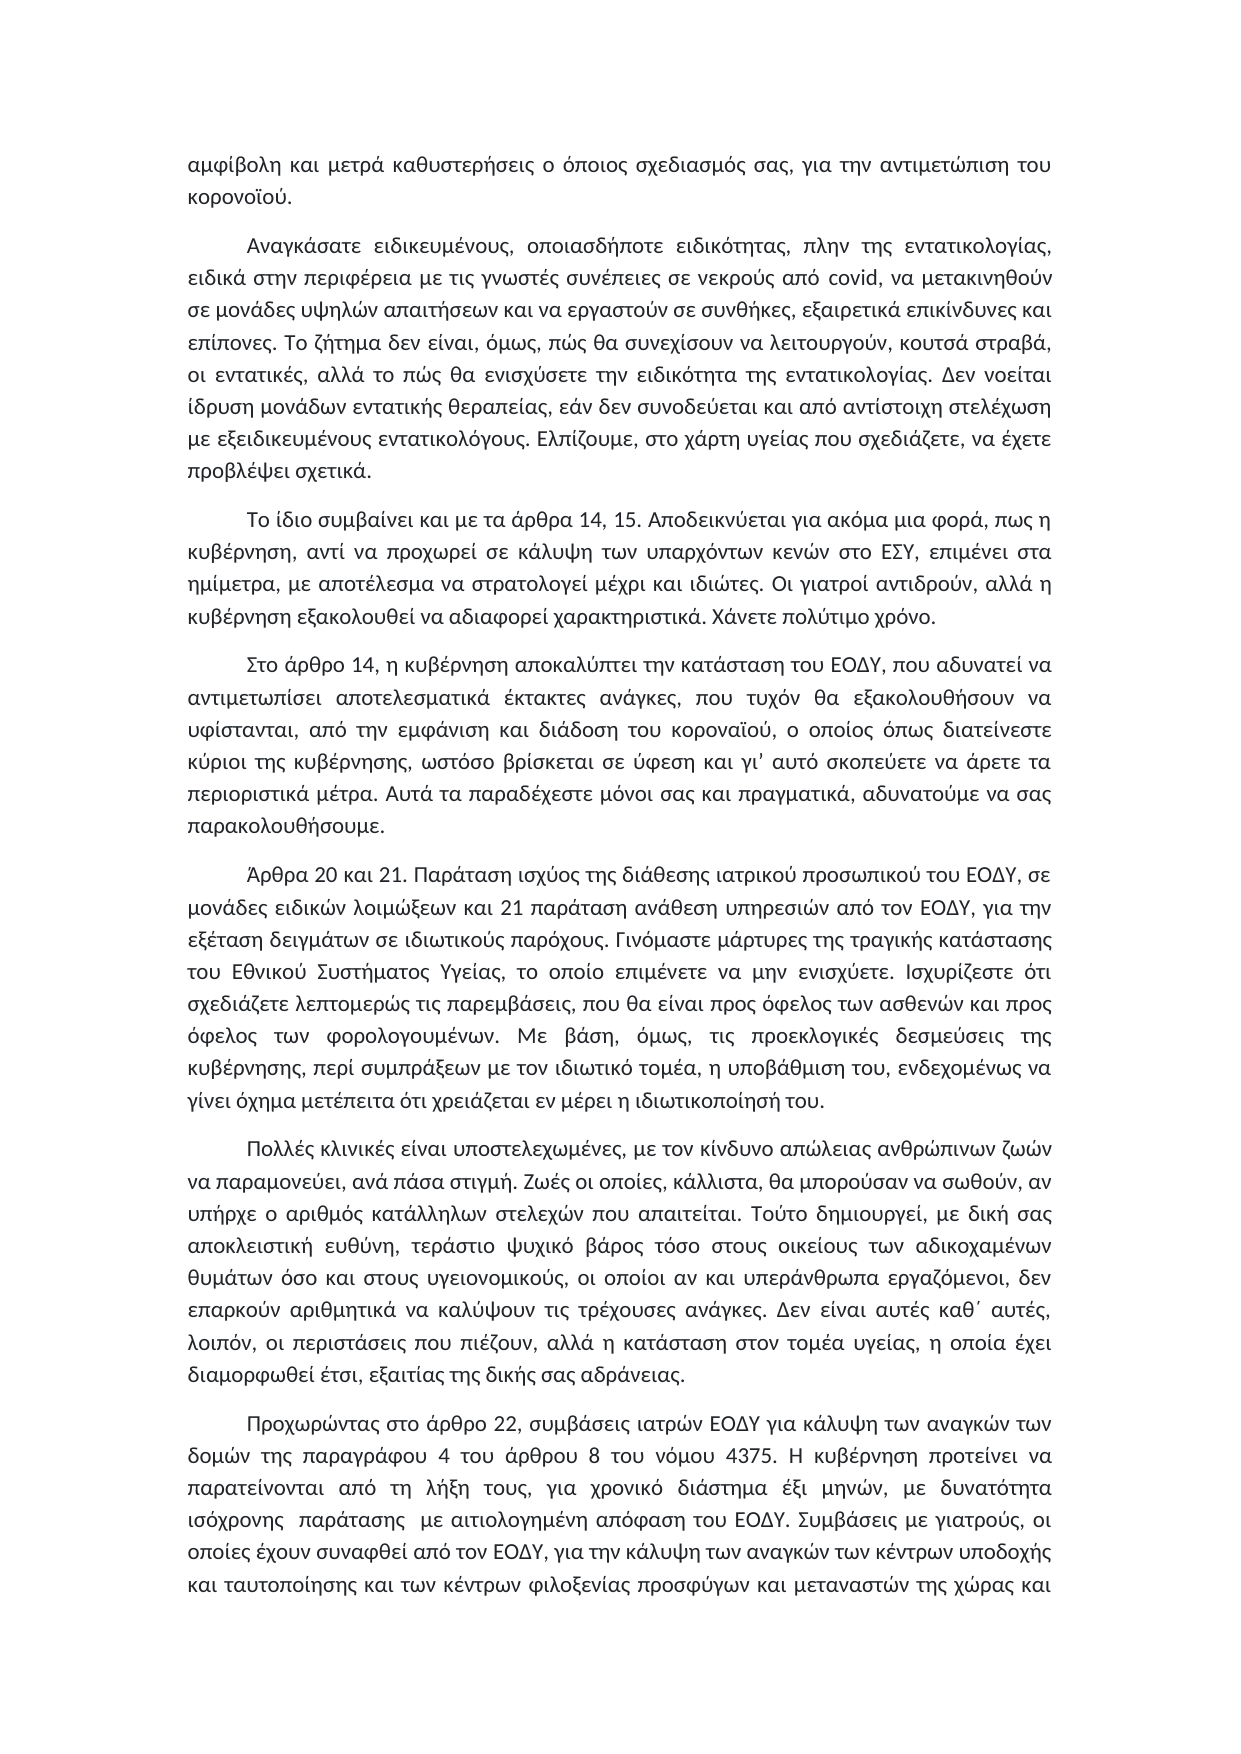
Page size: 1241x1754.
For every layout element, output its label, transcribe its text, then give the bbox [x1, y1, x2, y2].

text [187, 1409, 1053, 1598]
text Άρθρα 20 και 21. Παράταση ισχύος της διάθεσης ιατρικού προσωπικού του ΕΟΔΥ, σε μονάδες ειδικών λοιμώξεων και 21 παράταση ανάθεση υπηρεσιών από τον ΕΟΔΥ, για την εξέταση δειγμάτων σε ιδιωτικούς παρόχους. Γινόμαστε μάρτυρες της τραγικής κατάστασης του Εθνικού Συστήματος Υγείας, το οποίο επιμένετε να μην ενισχύετε. Ισχυρίζεστε ότι σχεδιάζετε λεπτομερώς τις παρεμβάσεις, που θα είναι προς όφελος των ασθενών και προς όφελος των φορολογουμένων. Με βάση, όμως, τις προεκλογικές δεσμεύσεις της κυβέρνησης, περί συμπράξεων με τον ιδιωτικό τομέα, η υποβάθμιση του, ενδεχομένως να γίνει όχημα μετέπειτα ότι χρειάζεται εν μέρει η ιδιωτικοποίησή του. [187, 860, 1053, 1114]
text Πολλές κλινικές είναι υποστελεχωμένες, με τον κίνδυνο απώλειας ανθρώπινων ζωών να παραμονεύει, ανά πάσα στιγμή. Ζωές οι οποίες, κάλλιστα, θα μπορούσαν να σωθούν, αν υπήρχε ο αριθμός κατάλληλων στελεχών που απαιτείται. Τούτο δημιουργεί, με δική σας αποκλειστική ευθύνη, τεράστιο ψυχικό βάρος τόσο στους οικείους των αδικοχαμένων θυμάτων όσο και στους υγειονομικούς, οι οποίοι αν και υπεράνθρωπα εργαζόμενοι, δεν επαρκούν αριθμητικά να καλύψουν τις τρέχουσες ανάγκες. Δεν είναι αυτές καθ΄ αυτές, λοιπόν, οι περιστάσεις που πιέζουν, αλλά η κατάσταση στον τομέα υγείας, η οποία έχει διαμορφωθεί έτσι, εξαιτίας της δικής σας αδράνειας. [187, 1134, 1053, 1388]
text Στο άρθρο 14, η κυβέρνηση αποκαλύπτει την κατάσταση του ΕΟΔΥ, που αδυνατεί να αντιμετωπίσει αποτελεσματικά έκτακτες ανάγκες, που τυχόν θα εξακολουθήσουν να υφίστανται, από την εμφάνιση και διάδοση του κοροναϊού, ο οποίος όπως διατείνεστε κύριοι της κυβέρνησης, ωστόσο βρίσκεται σε ύφεση και γι’ αυτό σκοπεύετε να άρετε τα περιοριστικά μέτρα. Αυτά τα παραδέχεστε μόνοι σας και πραγματικά, αδυνατούμε να σας παρακολουθήσουμε. [187, 651, 1053, 839]
text Αναγκάσατε ειδικευμένους, οποιασδήποτε ειδικότητας, πλην της εντατικολογίας, ειδικά στην περιφέρεια με τις γνωστές συνέπειες σε νεκρούς από covid, να μετακινηθούν σε μονάδες υψηλών απαιτήσεων και να εργαστούν σε συνθήκες, εξαιρετικά επικίνδυνες και επίπονες. Το ζήτημα δεν είναι, όμως, πώς θα συνεχίσουν να λειτουργούν, κουτσά στραβά, οι εντατικές, αλλά το πώς θα ενισχύσετε την ειδικότητα της εντατικολογίας. Δεν νοείται ίδρυση μονάδων εντατικής θεραπείας, εάν δεν συνοδεύεται και από αντίστοιχη στελέχωση με εξειδικευμένους εντατικολόγους. Ελπίζουμε, στο χάρτη υγείας που σχεδιάζετε, να έχετε προβλέψει σχετικά. [187, 231, 1053, 484]
text Το ίδιο συμβαίνει και με τα άρθρα 14, 15. Αποδεικνύεται για ακόμα μια φορά, πως η κυβέρνηση, αντί να προχωρεί σε κάλυψη των υπαρχόντων κενών στο ΕΣΥ, επιμένει στα ημίμετρα, με αποτέλεσμα να στρατολογεί μέχρι και ιδιώτες. Οι γιατροί αντιδρούν, αλλά η κυβέρνηση εξακολουθεί να αδιαφορεί χαρακτηριστικά. Χάνετε πολύτιμο χρόνο. [187, 505, 1053, 630]
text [187, 150, 1053, 210]
